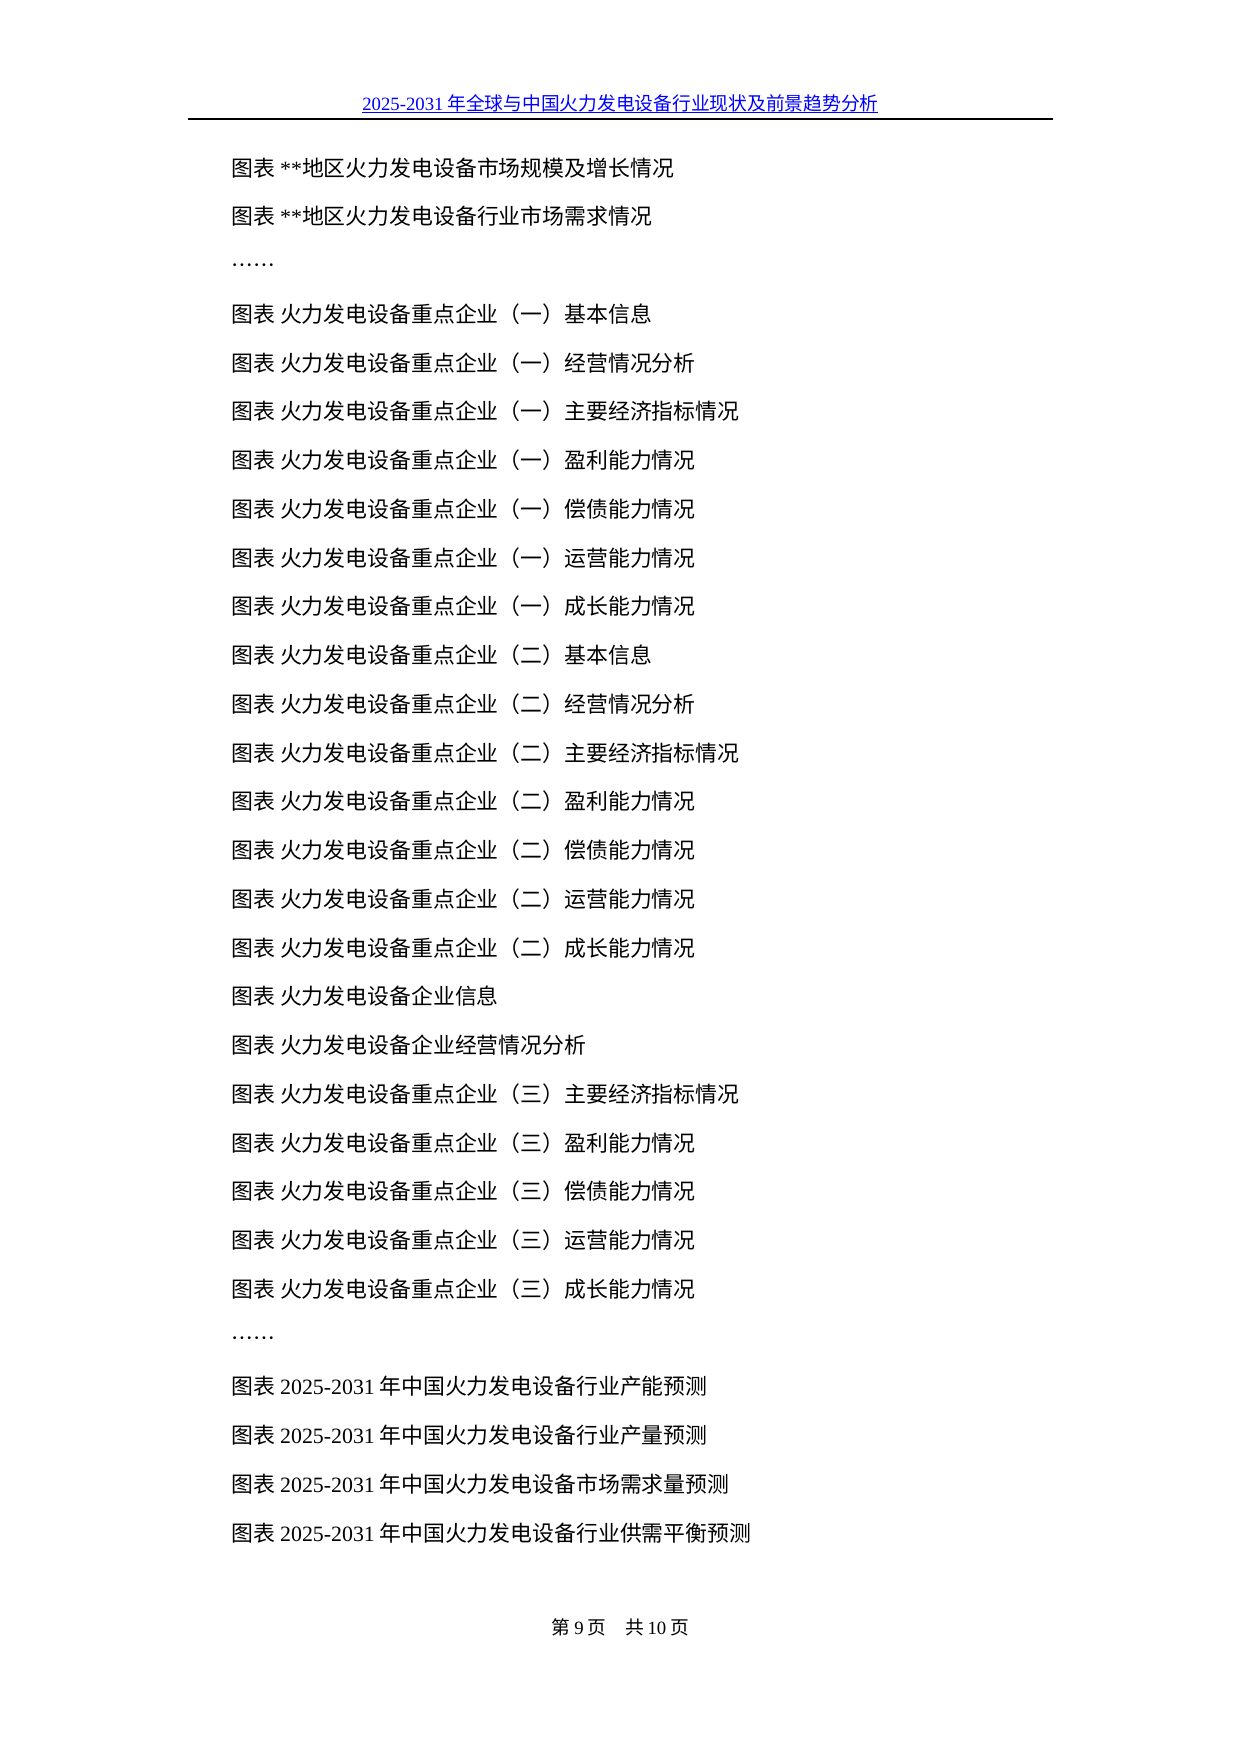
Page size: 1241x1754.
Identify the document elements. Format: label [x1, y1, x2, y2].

text [187, 150, 1053, 1548]
